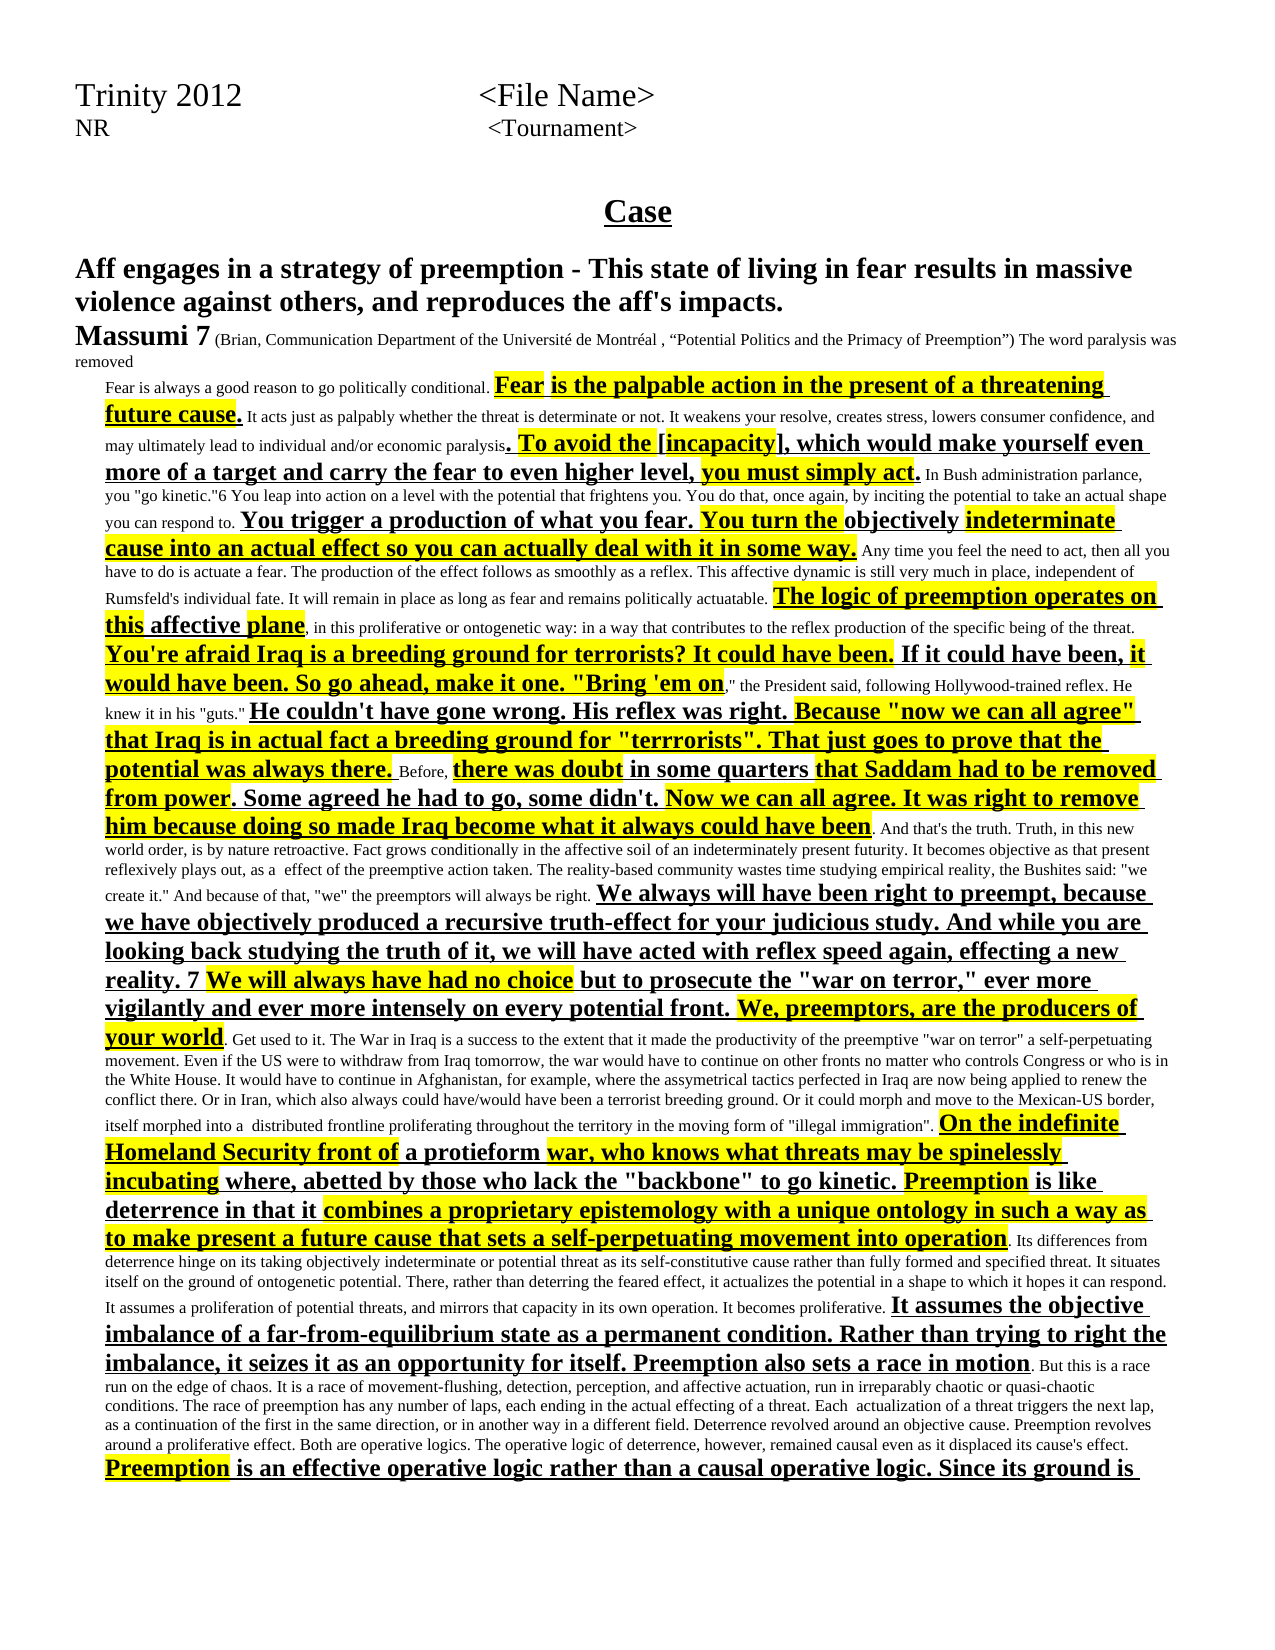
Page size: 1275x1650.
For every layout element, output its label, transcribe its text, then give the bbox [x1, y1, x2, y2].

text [105, 371, 1170, 1482]
subtitle Aff engages in a strategy of preemption - This state of living in fear results in massive violence against others, and reproduces the aff's impacts. [75, 251, 1200, 318]
text Massumi 7 (Brian, Communication Department of the Université de Montréal , “Potential Politics and the Primacy of Preemption”) The word paralysis was removed [75, 318, 1200, 371]
subtitle Case [75, 192, 1200, 230]
